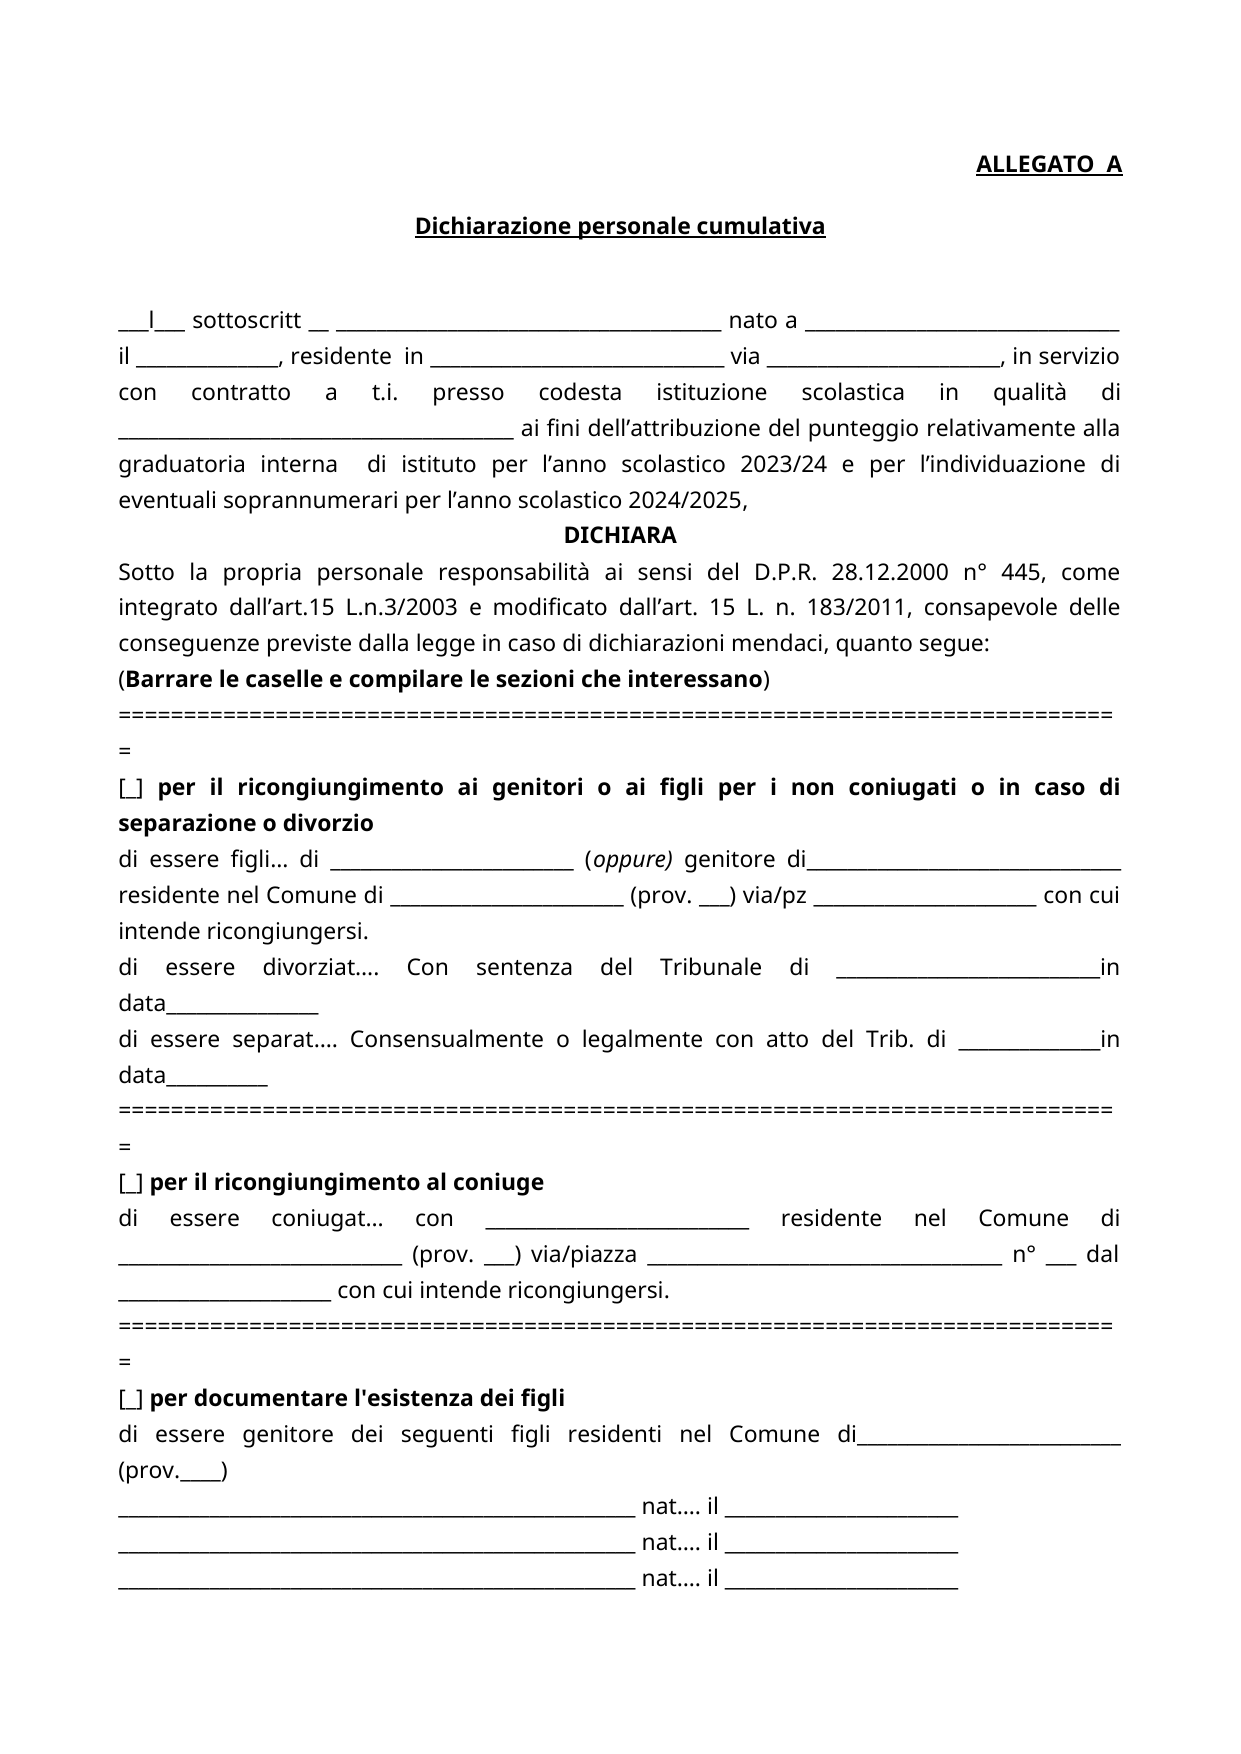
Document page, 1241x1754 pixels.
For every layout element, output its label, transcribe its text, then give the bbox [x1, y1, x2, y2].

text ============================================================================= [118, 1094, 1122, 1162]
text ============================================================================= [118, 1310, 1122, 1377]
text ___l___ sottoscritt __ ______________________________________ nato a _______________________________ il ______________, residente in _____________________________ via _______________________, in servizio con contratto a t.i. presso codesta istituzione scolastica in qualità di _______________________________________ ai fini dell’attribuzione del punteggio relativamente alla graduatoria interna di istituto per l’anno scolastico 2023/24 e per l’individuazione di eventuali soprannumerari per l’anno scolastico 2024/2025, [118, 304, 1122, 515]
text ============================================================================= [118, 699, 1122, 766]
text ___________________________________________________ nat…. il _______________________ [118, 1490, 1122, 1521]
text [_] per il ricongiungimento ai genitori o ai figli per i non coniugati o in caso di separazione o divorzio [118, 771, 1122, 838]
text ALLEGATO A [118, 148, 1122, 179]
text di essere figli… di ________________________ (oppure) genitore di_______________________________ residente nel Comune di _______________________ (prov. ___) via/pz ______________________ con cui intende ricongiungersi. [118, 843, 1122, 946]
text ___________________________________________________ nat…. il _______________________ [118, 1526, 1122, 1557]
text (Barrare le caselle e compilare le sezioni che interessano) [118, 663, 1122, 694]
text Dichiarazione personale cumulativa [118, 210, 1122, 241]
text Sotto la propria personale responsabilità ai sensi del D.P.R. 28.12.2000 n° 445, come integrato dall’art.15 L.n.3/2003 e modificato dall’art. 15 L. n. 183/2011, consapevole delle conseguenze previste dalla legge in caso di dichiarazioni mendaci, quanto segue: [118, 555, 1122, 658]
text di essere coniugat… con __________________________ residente nel Comune di ____________________________ (prov. ___) via/piazza ___________________________________ n° ___ dal _____________________ con cui intende ricongiungersi. [118, 1202, 1122, 1305]
text di essere separat…. Consensualmente o legalmente con atto del Trib. di ______________in data__________ [118, 1023, 1122, 1090]
text [_] per documentare l'esistenza dei figli [118, 1382, 1122, 1413]
text di essere divorziat…. Con sentenza del Tribunale di __________________________in data_______________ [118, 951, 1122, 1018]
text di essere genitore dei seguenti figli residenti nel Comune di__________________________ (prov.____) [118, 1418, 1122, 1485]
text DICHIARA [118, 519, 1122, 551]
text [_] per il ricongiungimento al coniuge [118, 1166, 1122, 1198]
text ___________________________________________________ nat…. il _______________________ [118, 1562, 1122, 1593]
